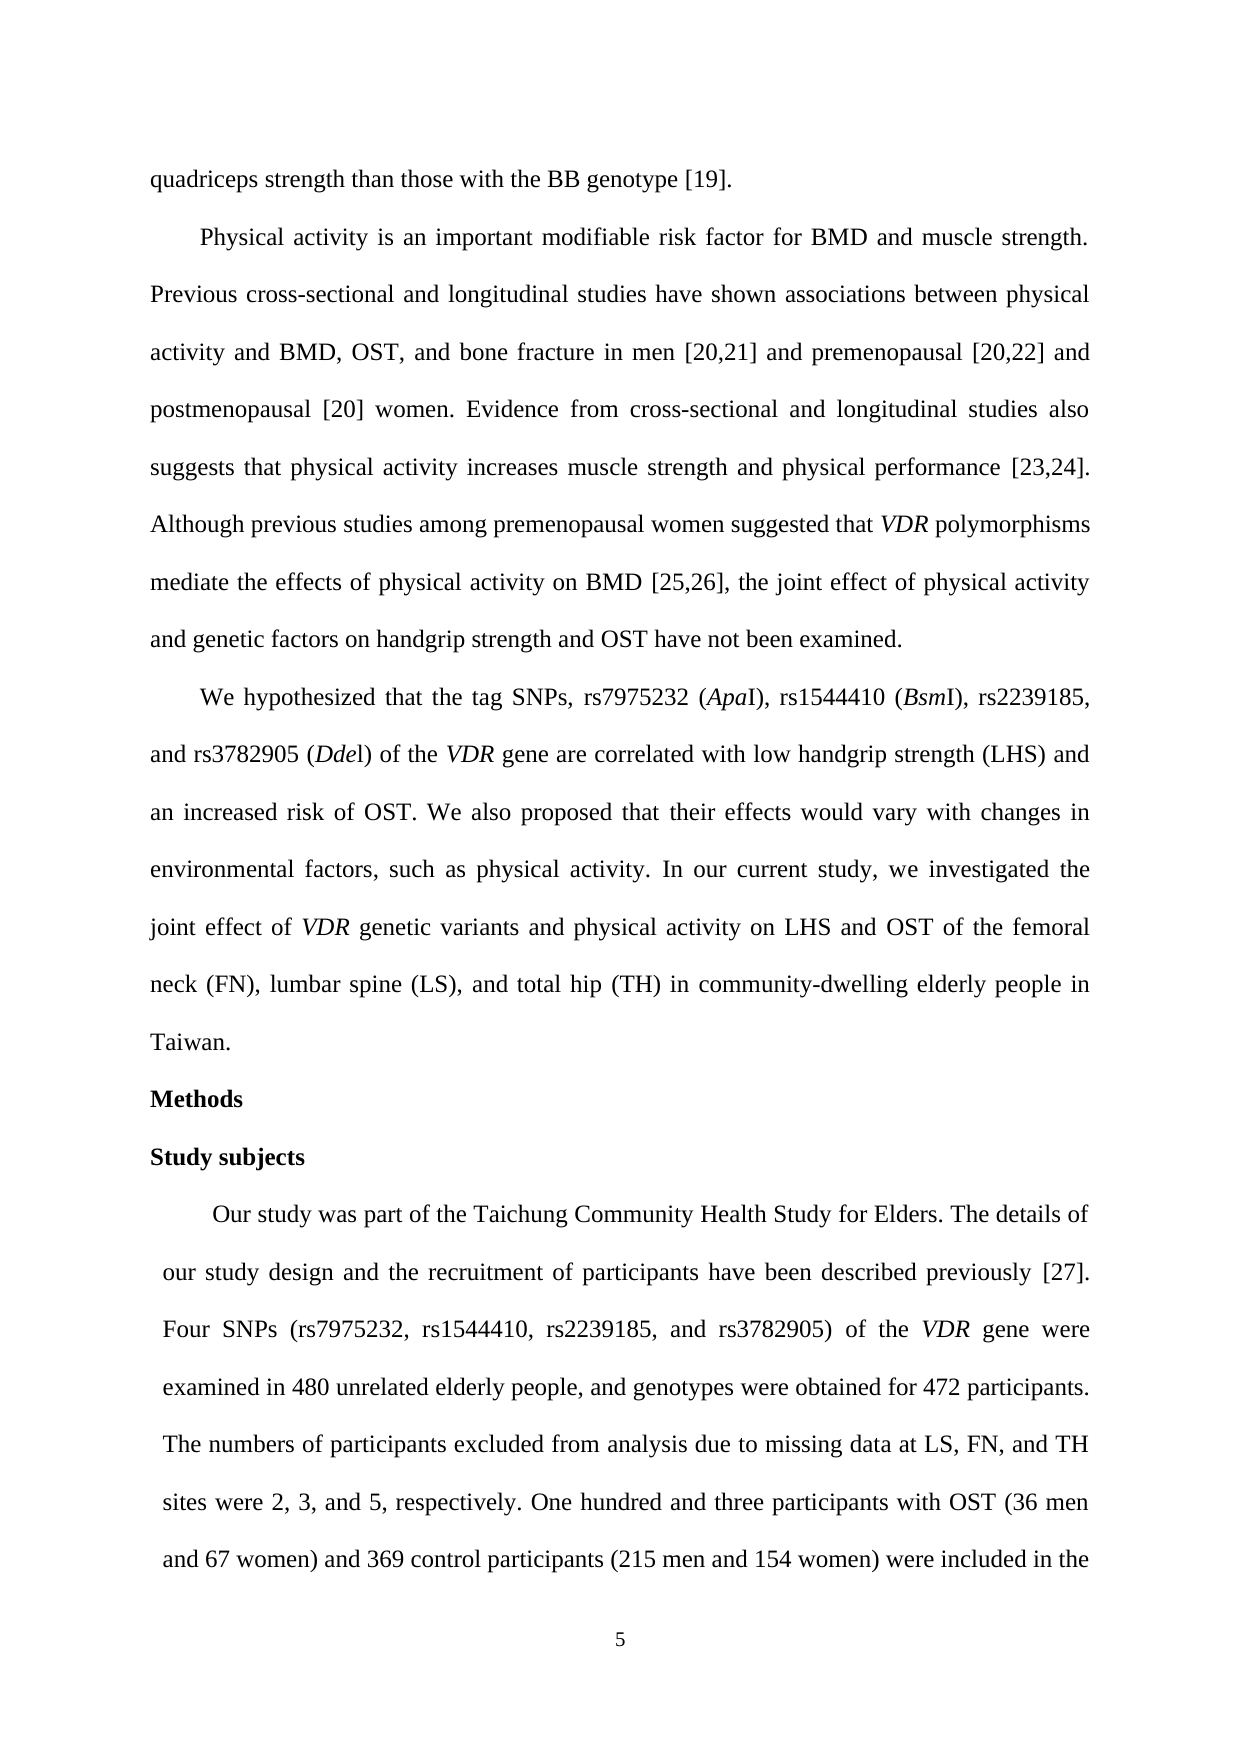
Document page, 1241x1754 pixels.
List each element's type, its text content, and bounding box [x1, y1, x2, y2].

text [162, 1199, 1090, 1573]
text Physical activity is an important modifiable risk factor for BMD and muscle strength. Previous cross-sectional and longitudinal studies have shown associations between physical activity and BMD, OST, and bone fracture in men [20,21] and premenopausal [20,22] and postmenopausal [20] women. Evidence from cross-sectional and longitudinal studies also suggests that physical activity increases muscle strength and physical performance [23,24]. Although previous studies among premenopausal women suggested that VDR polymorphisms mediate the effects of physical activity on BMD [25,26], the joint effect of physical activity and genetic factors on handgrip strength and OST have not been examined. [150, 222, 1090, 653]
text Methods [150, 1084, 1090, 1113]
text Study subjects [150, 1142, 1090, 1171]
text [150, 164, 1090, 193]
text We hypothesized that the tag SNPs, rs7975232 (ApaI), rs1544410 (BsmI), rs2239185, and rs3782905 (Ddel) of the VDR gene are correlated with low handgrip strength (LHS) and an increased risk of OST. We also proposed that their effects would vary with changes in environmental factors, such as physical activity. In our current study, we investigated the joint effect of VDR genetic variants and physical activity on LHS and OST of the femoral neck (FN), lumbar spine (LS), and total hip (TH) in community-dwelling elderly people in Taiwan. [150, 682, 1090, 1056]
